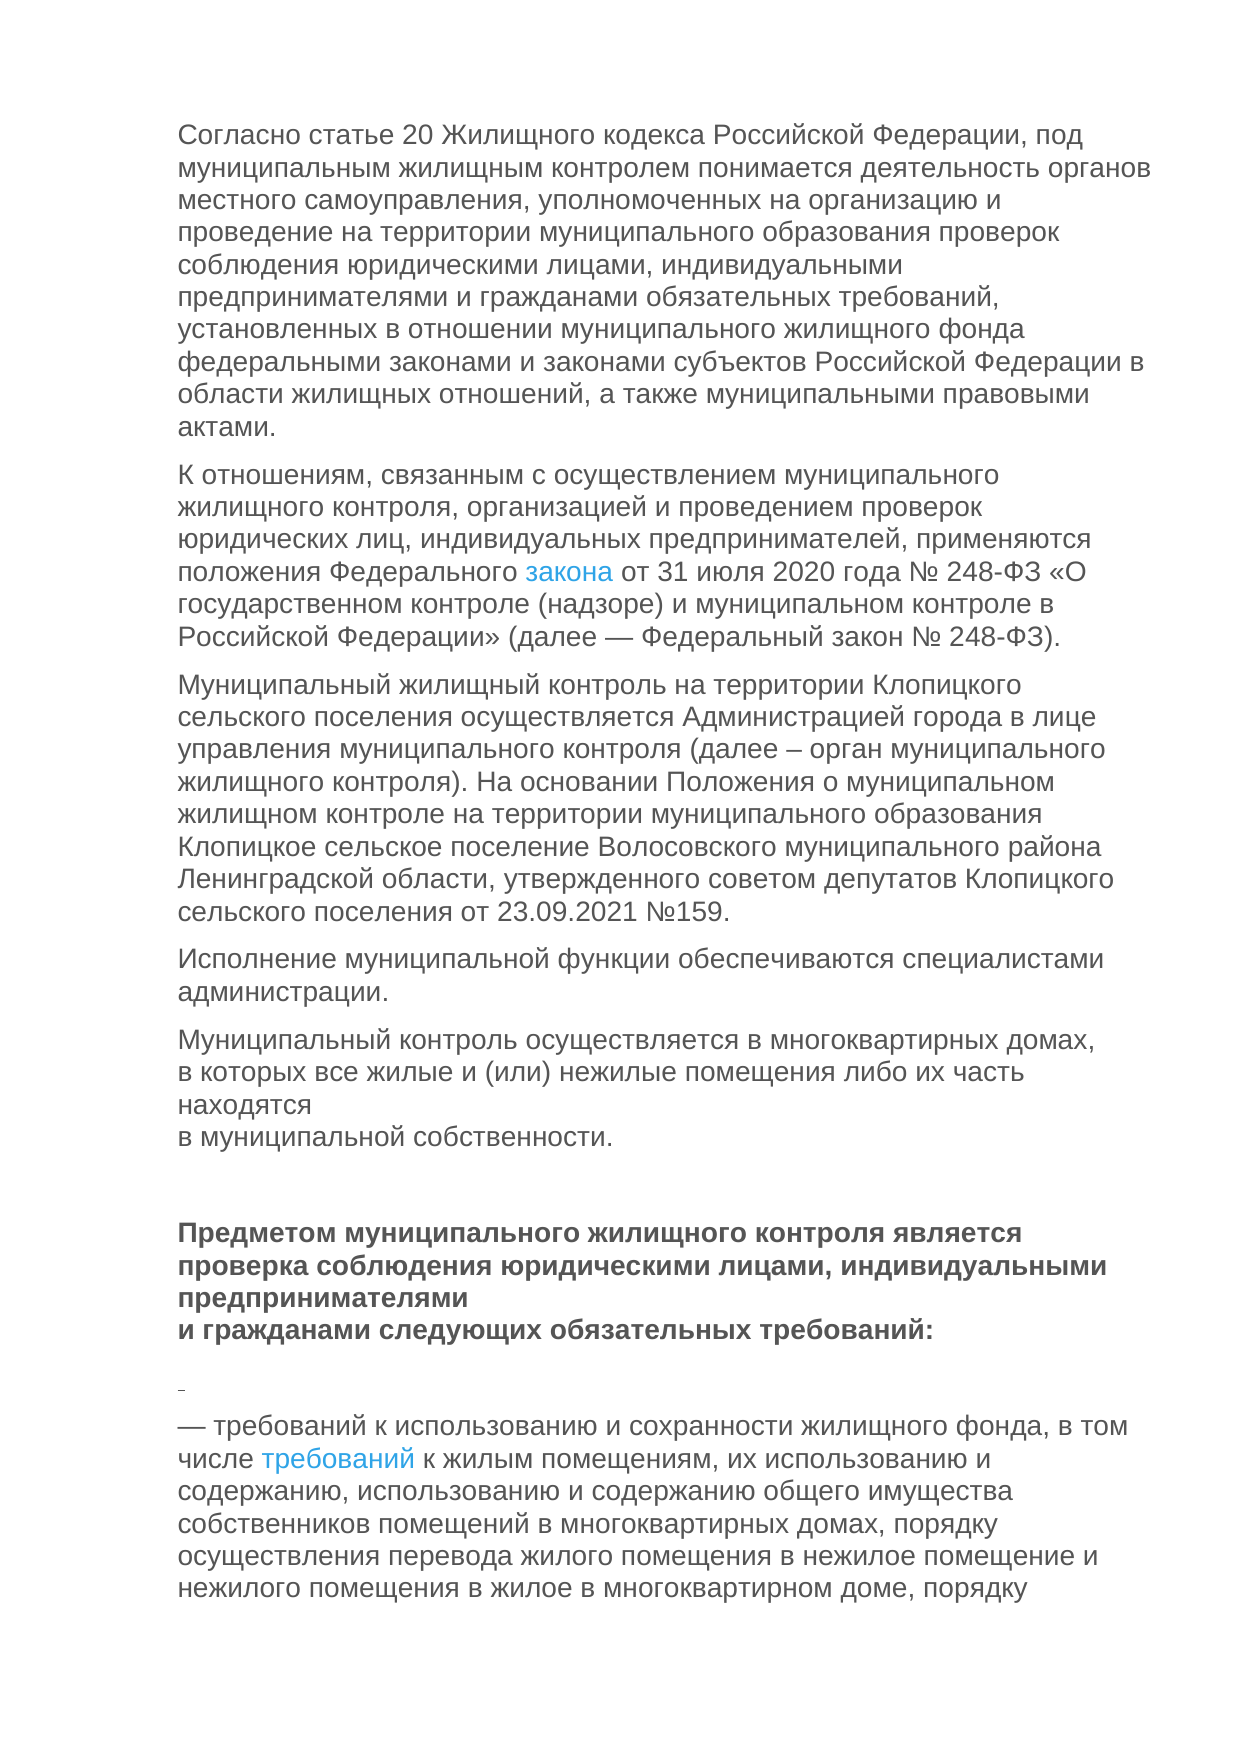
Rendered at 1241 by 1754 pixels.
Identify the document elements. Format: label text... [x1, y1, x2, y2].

text К отношениям, связанным с осуществлением муниципального жилищного контроля, организацией и проведением проверок юридических лиц, индивидуальных предпринимателей, применяются положения Федерального закона от 31 июля 2020 года № 248-ФЗ «О государственном контроле (надзоре) и муниципальном контроле в Российской Федерации» (далее — Федеральный закон № 248-ФЗ). [177, 458, 1152, 652]
text Согласно статье 20 Жилищного кодекса Российской Федерации, под муниципальным жилищным контролем понимается деятельность органов местного самоуправления, уполномоченных на организацию и проведение на территории муниципального образования проверок соблюдения юридическими лицами, индивидуальными предпринимателями и гражданами обязательных требований, установленных в отношении муниципального жилищного фонда федеральными законами и законами субъектов Российской Федерации в области жилищных отношений, а также муниципальными правовыми актами. [177, 118, 1152, 442]
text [177, 1409, 1152, 1604]
text Муниципальный жилищный контроль на территории Клопицкого сельского поселения осуществляется Администрацией города в лице управления муниципального контроля (далее – орган муниципального жилищного контроля). На основании Положения о муниципальном жилищном контроле на территории муниципального образования Клопицкое сельское поселение Волосовского муниципального района Ленинградской области, утвержденного советом депутатов Клопицкого сельского поселения от 23.09.2021 №159. [177, 668, 1152, 927]
text Муниципальный контроль осуществляется в многоквартирных домах, в которых все жилые и (или) нежилые помещения либо их часть находятся в муниципальной собственности. [177, 1023, 1152, 1152]
text Предметом муниципального жилищного контроля является проверка соблюдения юридическими лицами, индивидуальными предпринимателями и гражданами следующих обязательных требований: [177, 1216, 1152, 1346]
text Исполнение муниципальной функции обеспечиваются специалистами администрации. [177, 942, 1152, 1007]
